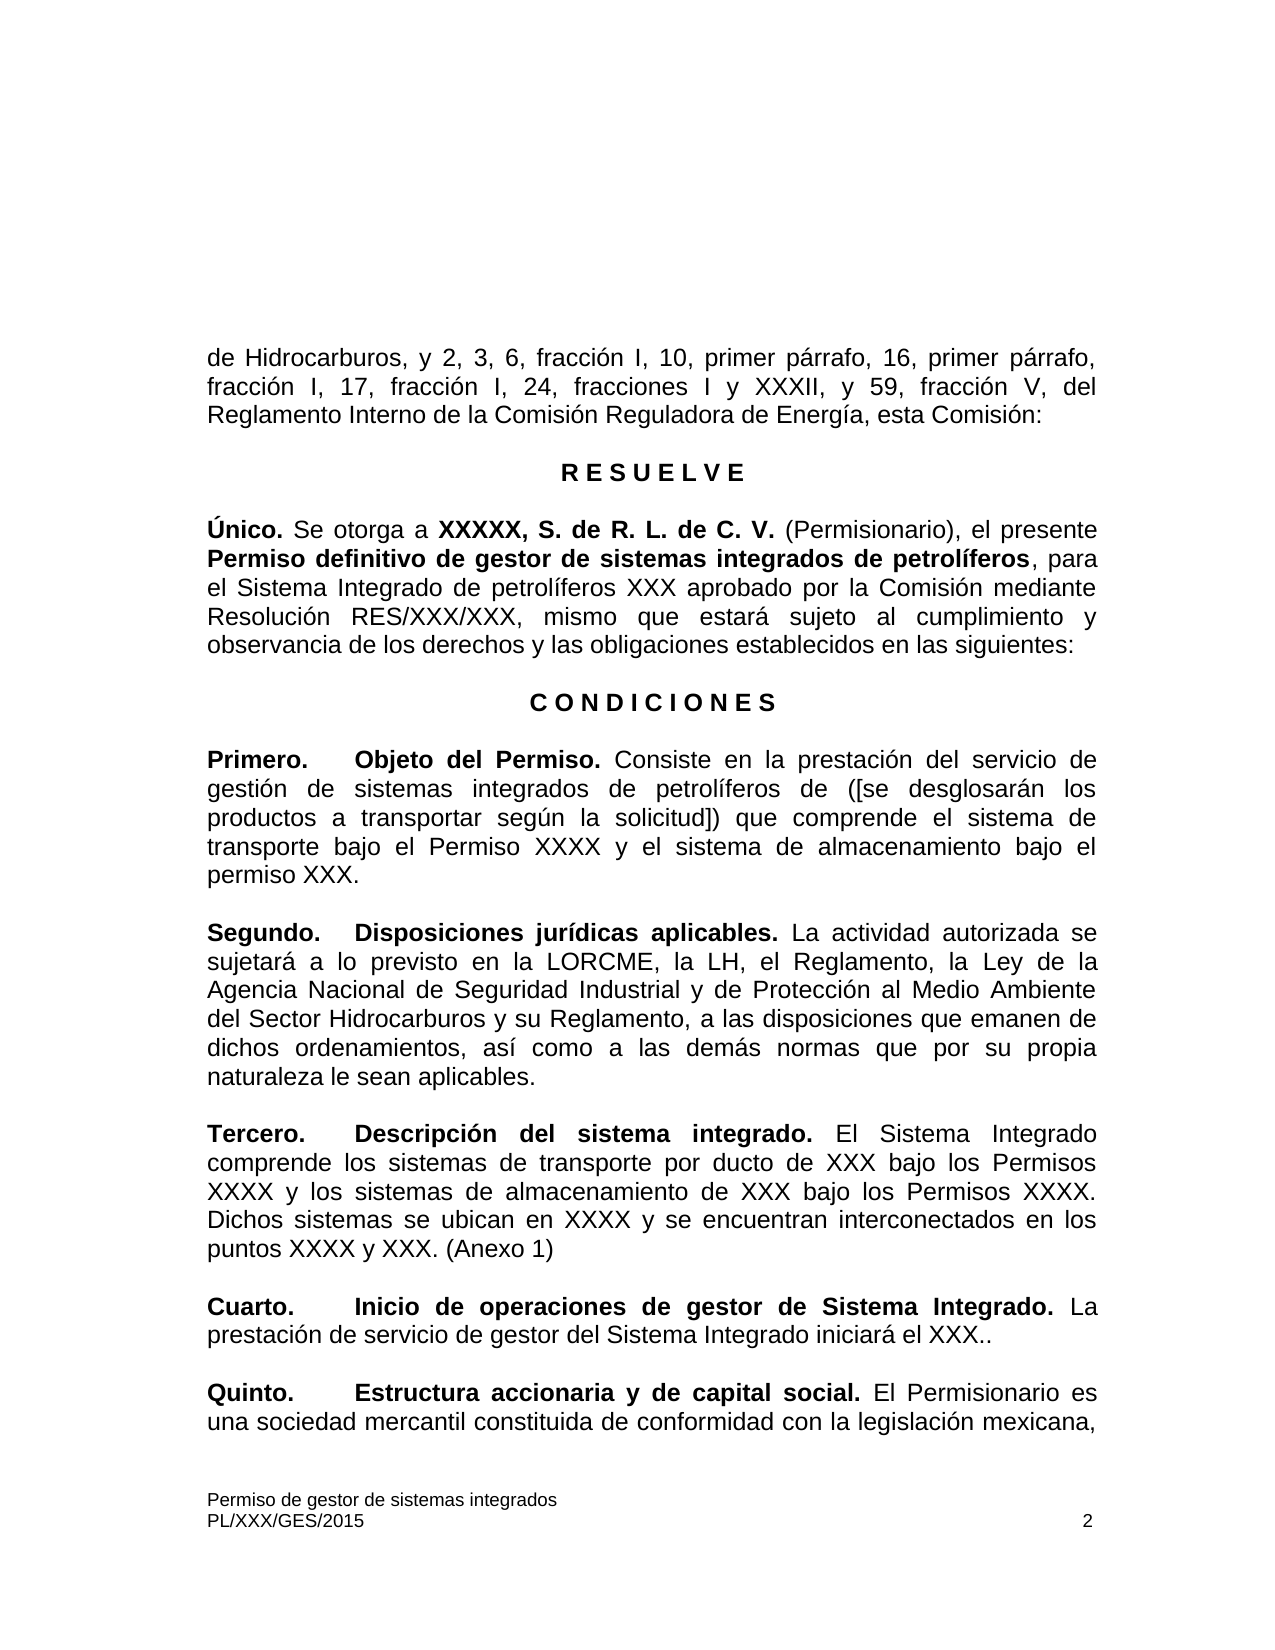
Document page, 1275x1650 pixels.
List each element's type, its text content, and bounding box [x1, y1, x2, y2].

list Único. Se otorga a XXXXX, S. de R. L. de C. V. (Permisionario), el presente Permiso definitivo de gestor de sistemas integrados de petrolíferos, para el Sistema Integrado de petrolíferos XXX aprobado por la Comisión mediante Resolución RES/XXX/XXX, mismo que estará sujeto al cumplimiento y observancia de los derechos y las obligaciones establecidos en las siguientes: [207, 515, 1098, 659]
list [207, 1378, 1098, 1435]
text C O N D I C I O N E S [207, 688, 1098, 716]
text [207, 343, 1098, 429]
subtitle R E S U E L V E [207, 458, 1098, 486]
list Descripción del sistema integrado. El Sistema Integrado comprende los sistemas de transporte por ducto de XXX bajo los Permisos XXXX y los sistemas de almacenamiento de XXX bajo los Permisos XXXX. Dichos sistemas se ubican en XXXX y se encuentran interconectados en los puntos XXXX y XXX. (Anexo 1) [207, 1119, 1098, 1263]
list Inicio de operaciones de gestor de Sistema Integrado. La prestación de servicio de gestor del Sistema Integrado iniciará el XXX.. [207, 1291, 1098, 1349]
list Disposiciones jurídicas aplicables. La actividad autorizada se sujetará a lo previsto en la LORCME, la LH, el Reglamento, la Ley de la Agencia Nacional de Seguridad Industrial y de Protección al Medio Ambiente del Sector Hidrocarburos y su Reglamento, a las disposiciones que emanen de dichos ordenamientos, así como a las demás normas que por su propia naturaleza le sean aplicables. [207, 918, 1098, 1090]
list Objeto del Permiso. Consiste en la prestación del servicio de gestión de sistemas integrados de petrolíferos de ([se desglosarán los productos a transportar según la solicitud]) que comprende el sistema de transporte bajo el Permiso XXXX y el sistema de almacenamiento bajo el permiso XXX. [207, 745, 1098, 889]
